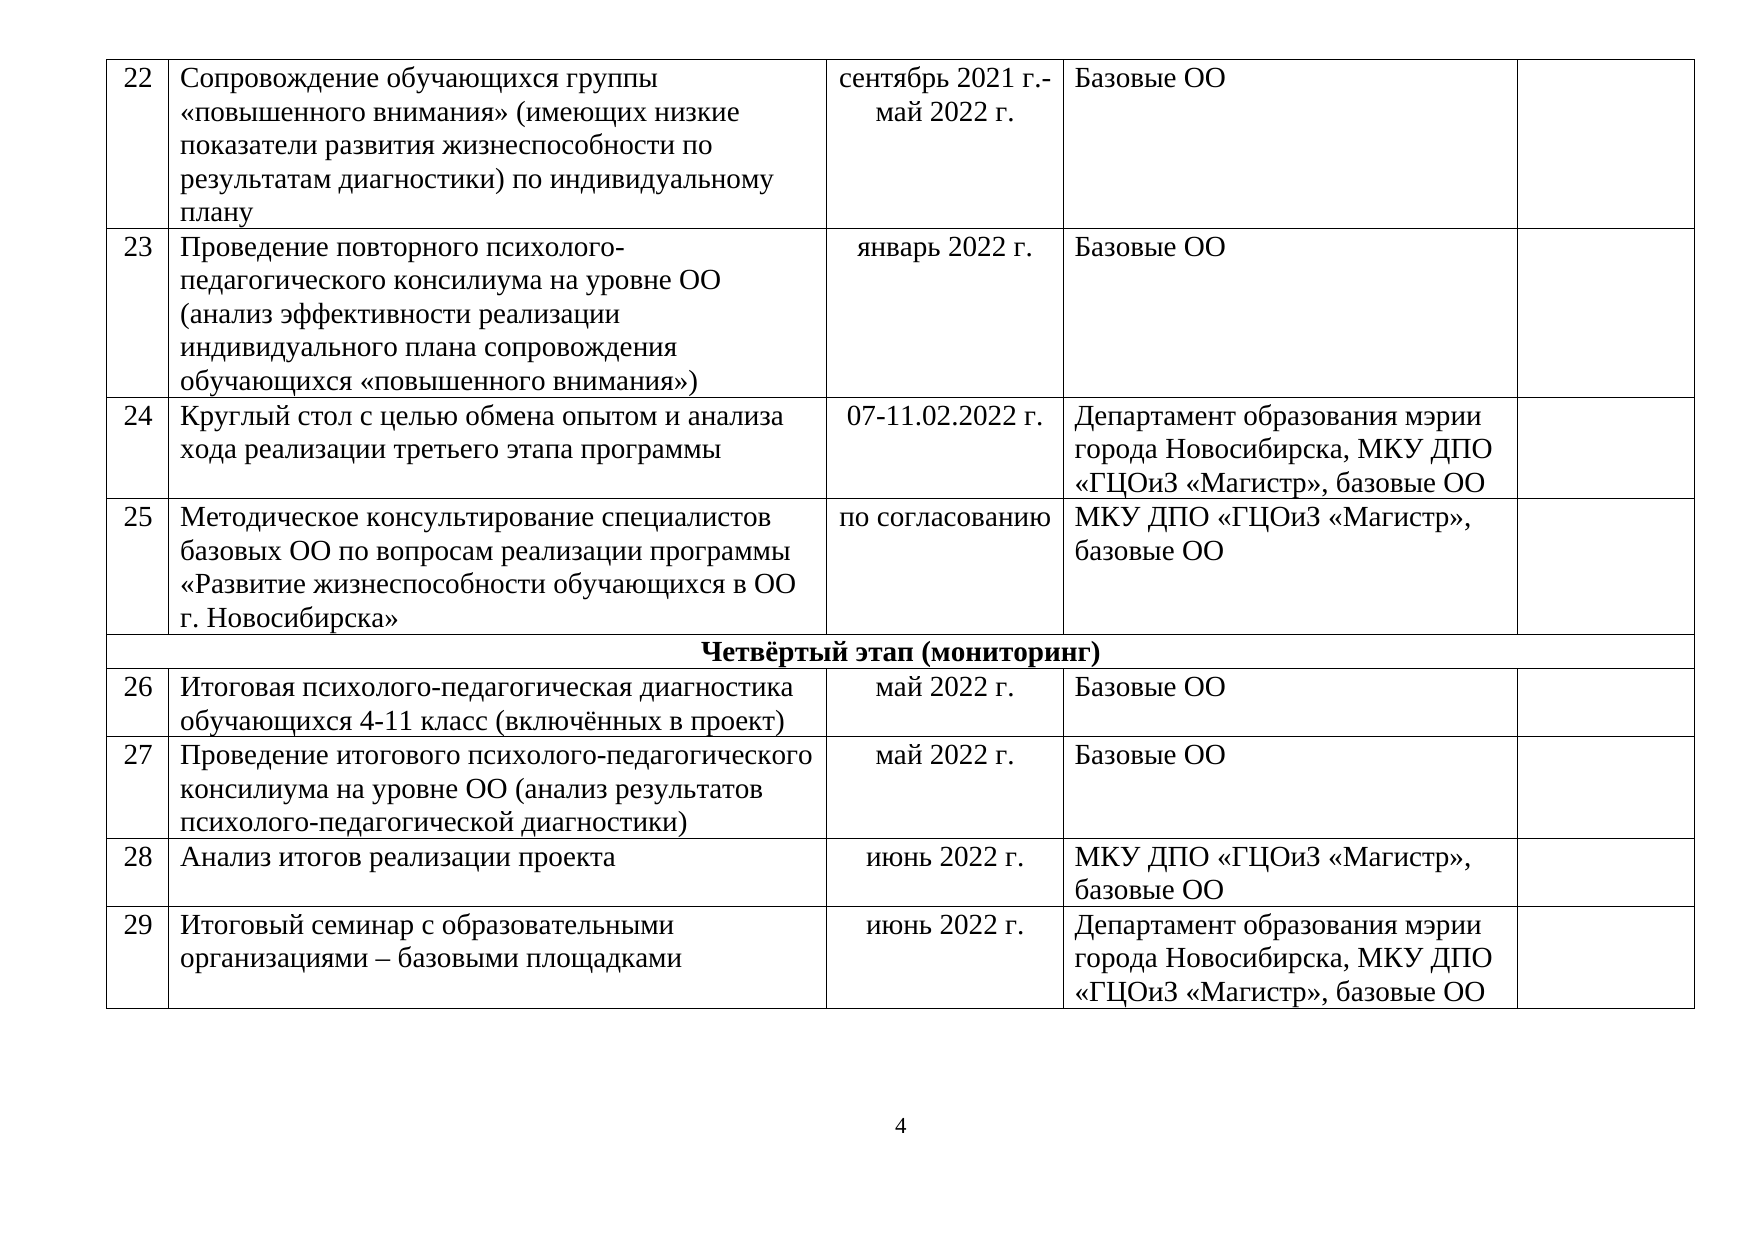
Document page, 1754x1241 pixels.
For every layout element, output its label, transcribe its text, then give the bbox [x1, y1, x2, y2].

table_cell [827, 60, 1063, 228]
table_cell по согласованию [827, 499, 1063, 633]
table_cell 22 [107, 60, 168, 228]
table_cell июнь 2022 г. [827, 839, 1063, 906]
table_cell январь 2022 г. [827, 229, 1063, 397]
table_cell Проведение повторного психолого-педагогического консилиума на уровне ОО (анализ эффективности реализации индивидуального плана сопровождения обучающихся «повышенного внимания») [169, 229, 826, 397]
table_cell 23 [107, 229, 168, 397]
table_cell 07-11.02.2022 г. [827, 398, 1063, 498]
table_cell Четвёртый этап (мониторинг) [107, 635, 1694, 668]
table_cell Базовые ОО [1064, 60, 1517, 228]
table_cell 28 [107, 839, 168, 906]
table_cell Методическое консультирование специалистов базовых ОО по вопросам реализации программы «Развитие жизнеспособности обучающихся в ОО г. Новосибирска» [169, 499, 826, 633]
table_cell июнь 2022 г. [827, 907, 1063, 1008]
table_cell 29 [107, 907, 168, 1008]
table_cell 26 [107, 669, 168, 736]
table_cell [1518, 398, 1694, 498]
table_cell Департамент образования мэрии города Новосибирска, МКУ ДПО «ГЦОиЗ «Магистр», базовые ОО [1064, 398, 1517, 498]
table_cell МКУ ДПО «ГЦОиЗ «Магистр», базовые ОО [1064, 499, 1517, 633]
table_cell Сопровождение обучающихся группы «повышенного внимания» (имеющих низкие показатели развития жизнеспособности по результатам диагностики) по индивидуальному плану [169, 60, 826, 228]
table_cell [1518, 907, 1694, 1008]
table_cell 25 [107, 499, 168, 633]
table_cell [1518, 229, 1694, 397]
table_cell [1518, 669, 1694, 736]
table_cell [1518, 499, 1694, 633]
table_cell [1518, 737, 1694, 838]
table_cell Итоговый семинар с образовательными организациями – базовыми площадками [169, 907, 826, 1008]
table_cell [1518, 60, 1694, 228]
table_cell Базовые ОО [1064, 229, 1517, 397]
table_cell Базовые ОО [1064, 737, 1517, 838]
table_cell Базовые ОО [1064, 669, 1517, 736]
table_cell Департамент образования мэрии города Новосибирска, МКУ ДПО «ГЦОиЗ «Магистр», базовые ОО [1064, 907, 1517, 1008]
table_cell 27 [107, 737, 168, 838]
table_cell [1518, 839, 1694, 906]
table_cell Итоговая психолого-педагогическая диагностика обучающихся 4-11 класс (включённых в проект) [169, 669, 826, 736]
table_cell май 2022 г. [827, 669, 1063, 736]
table_cell МКУ ДПО «ГЦОиЗ «Магистр», базовые ОО [1064, 839, 1517, 906]
table_cell Анализ итогов реализации проекта [169, 839, 826, 906]
table_cell Проведение итогового психолого-педагогического консилиума на уровне ОО (анализ результатов психолого-педагогической диагностики) [169, 737, 826, 838]
table_cell май 2022 г. [827, 737, 1063, 838]
table_cell Круглый стол с целью обмена опытом и анализа хода реализации третьего этапа программы [169, 398, 826, 498]
table_cell 24 [107, 398, 168, 498]
